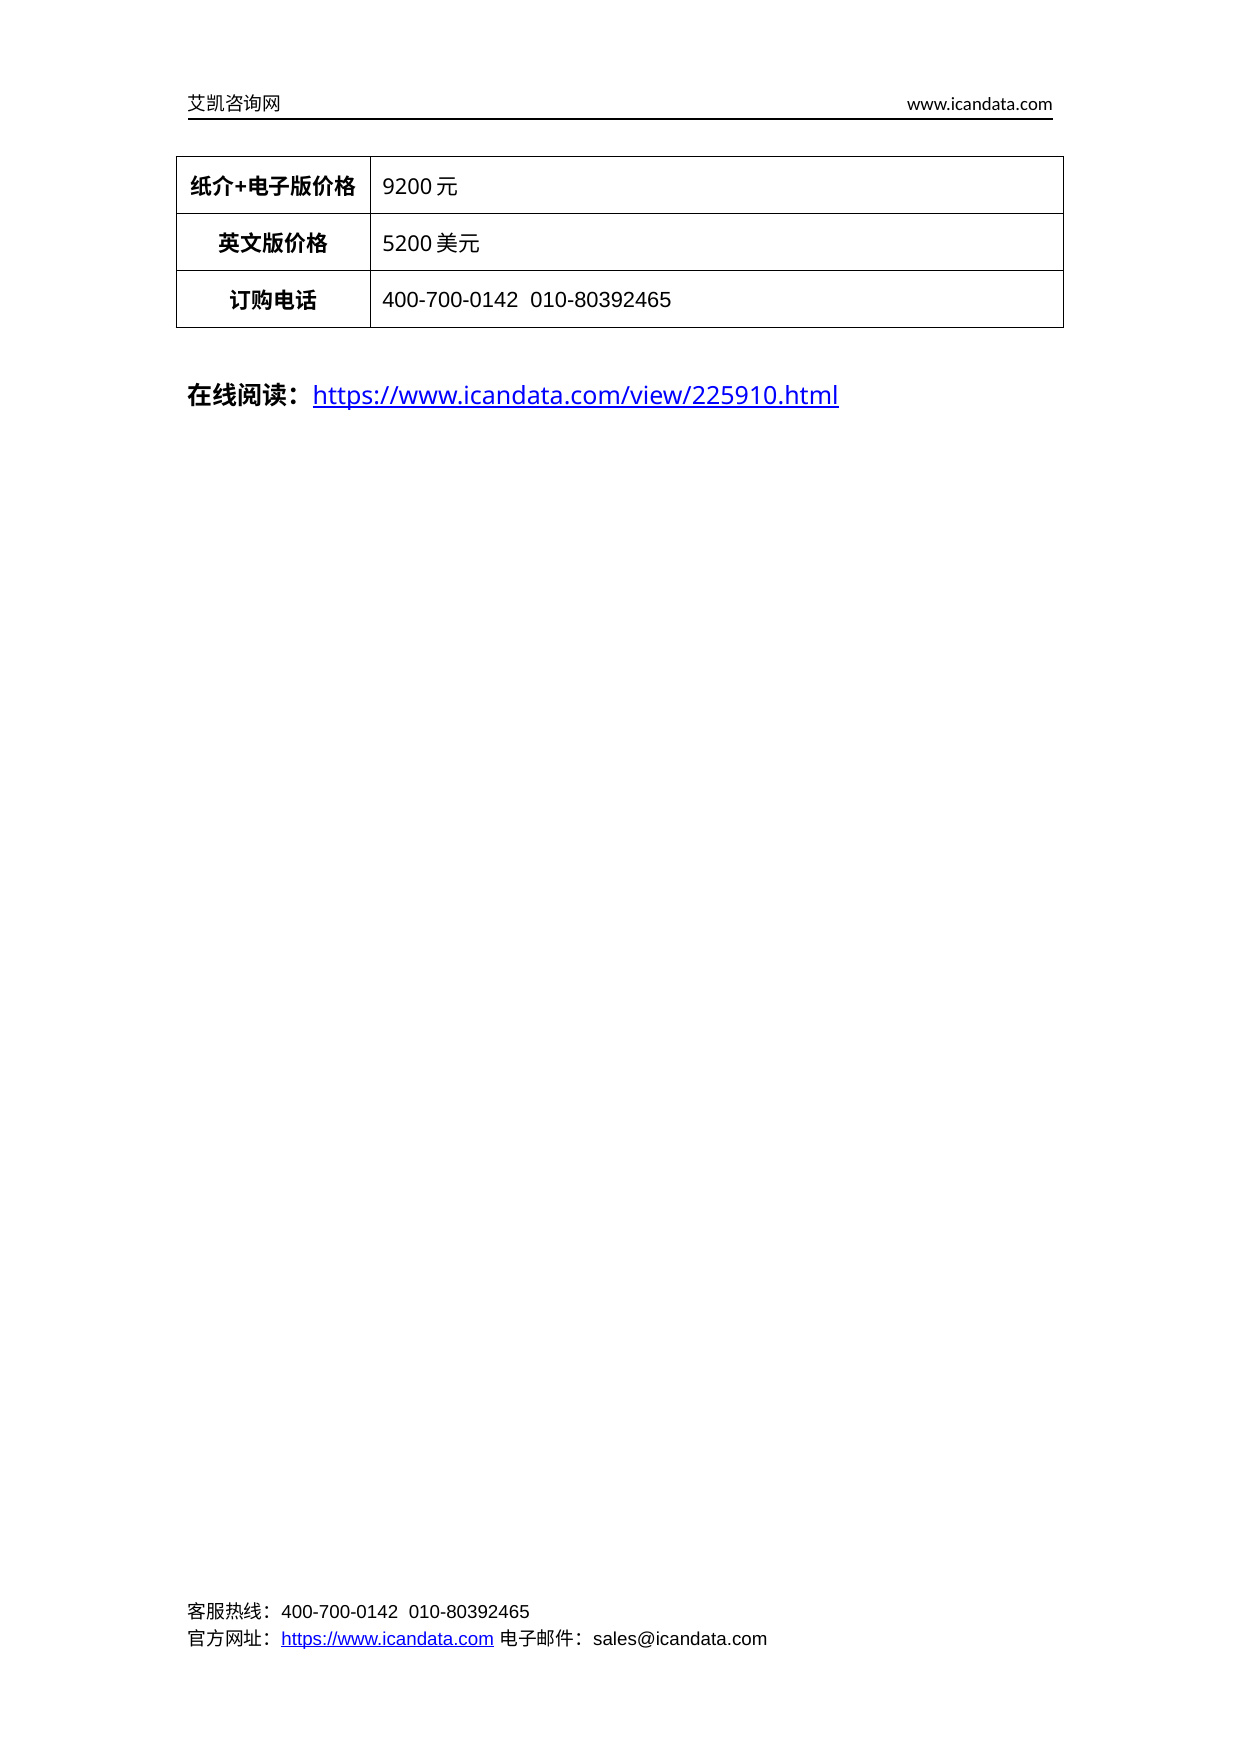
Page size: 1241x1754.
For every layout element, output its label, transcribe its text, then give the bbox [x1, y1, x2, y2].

table_cell 英文版价格 [177, 214, 370, 270]
table_cell 纸介+电子版价格 [177, 157, 370, 213]
table_cell 5200美元 [371, 214, 1063, 270]
table_cell 400-700-0142 010-80392465 [371, 271, 1063, 327]
table_cell 9200元 [371, 157, 1063, 213]
text 在线阅读：https://www.icandata.com/view/225910.html [187, 361, 1053, 426]
table_cell 订购电话 [177, 271, 370, 327]
